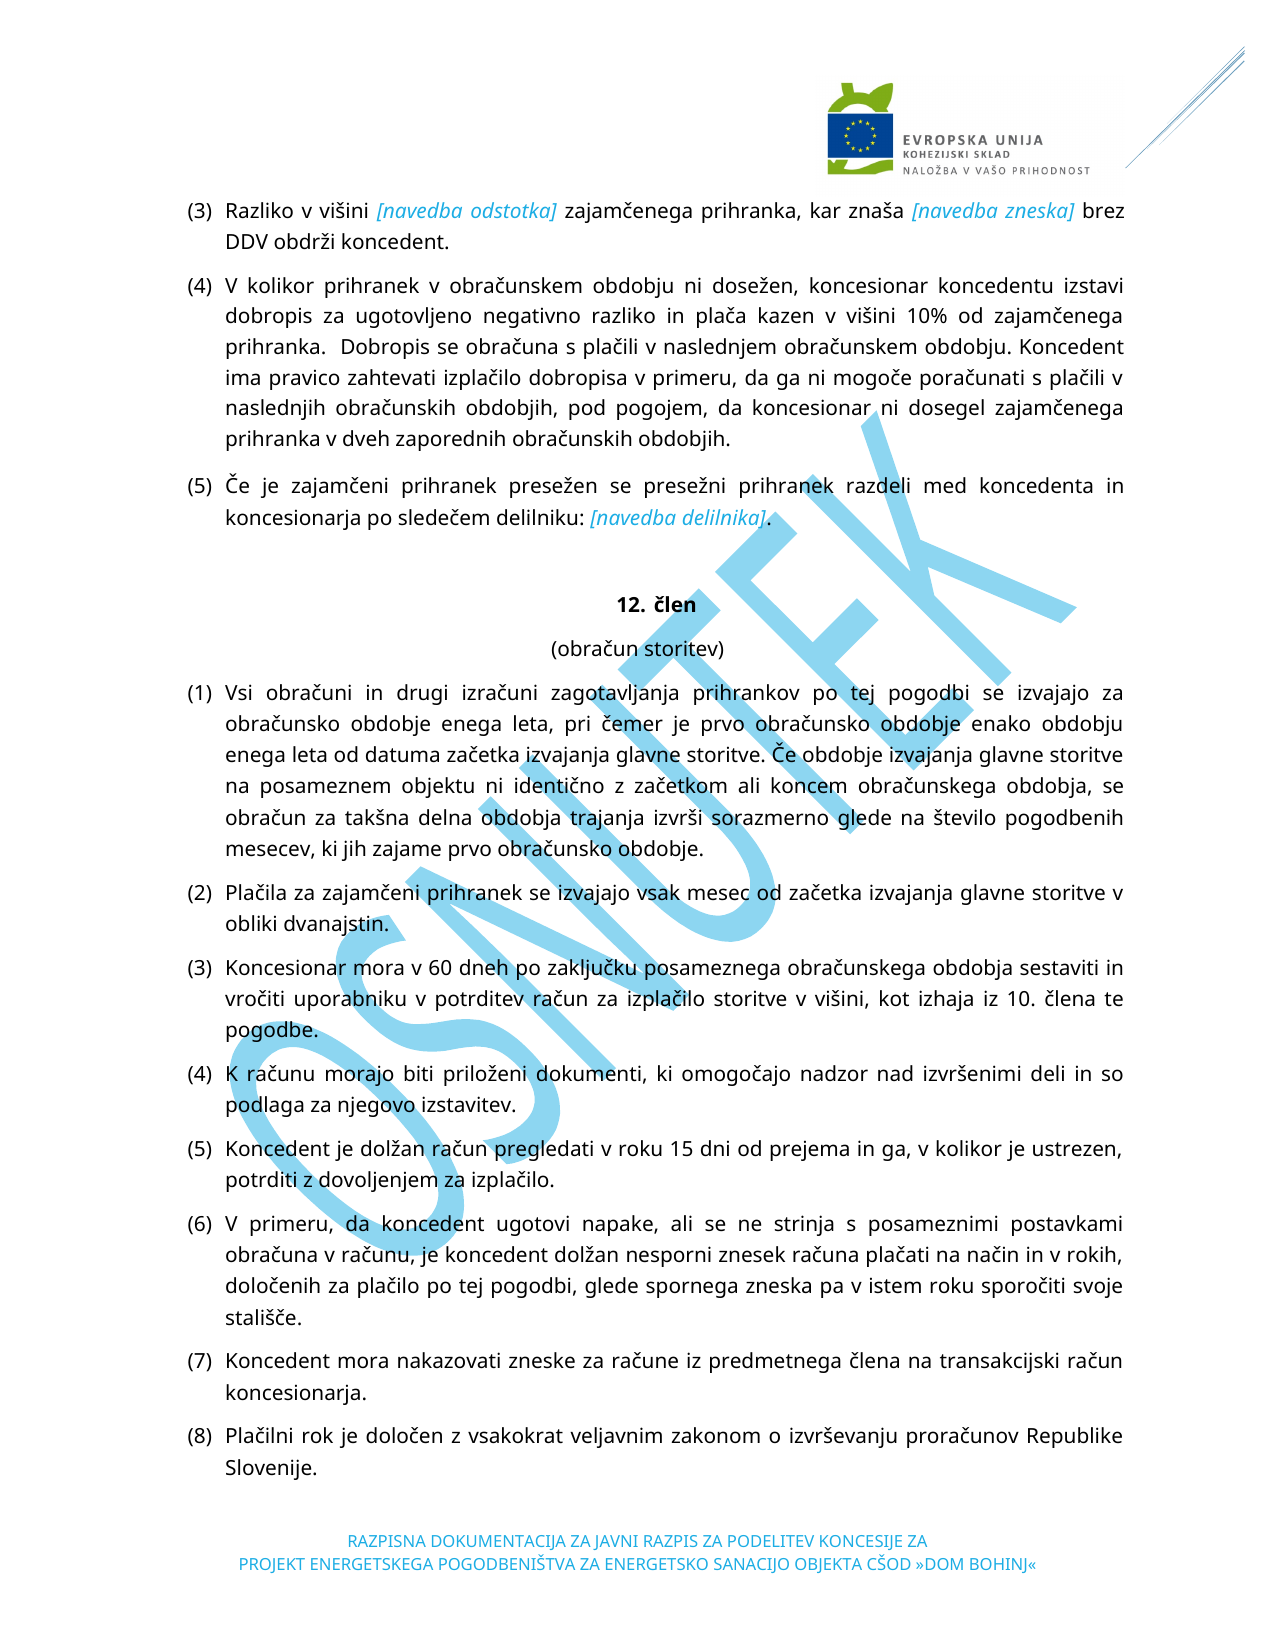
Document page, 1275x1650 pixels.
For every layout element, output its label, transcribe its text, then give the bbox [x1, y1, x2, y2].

list V primeru, da koncedent ugotovi napake, ali se ne strinja s posameznimi postavkami obračuna v računu, je koncedent dolžan nesporni znesek računa plačati na način in v rokih, določenih za plačilo po tej pogodbi, glede spornega zneska pa v istem roku sporočiti svoje stališče. [187, 1209, 1125, 1331]
list K računu morajo biti priloženi dokumenti, ki omogočajo nadzor nad izvršenimi deli in so podlaga za njegovo izstavitev. [187, 1059, 1125, 1119]
list V kolikor prihranek v obračunskem obdobju ni dosežen, koncesionar koncedentu izstavi dobropis za ugotovljeno negativno razliko in plača kazen v višini 10% od zajamčenega prihranka. Dobropis se obračuna s plačili v naslednjem obračunskem obdobju. Koncedent ima pravico zahtevati izplačilo dobropisa v primeru, da ga ni mogoče poračunati s plačili v naslednjih obračunskih obdobjih, pod pogojem, da koncesionar ni dosegel zajamčenega prihranka v dveh zaporednih obračunskih obdobjih. [187, 271, 1125, 453]
list Če je zajamčeni prihranek presežen se presežni prihranek razdeli med koncedenta in koncesionarja po sledečem delilniku: [navedba delilnika]. [187, 471, 1125, 531]
list člen [187, 590, 1125, 619]
list Plačila za zajamčeni prihranek se izvajajo vsak mesec od začetka izvajanja glavne storitve v obliki dvanajstin. [187, 878, 1125, 937]
list Vsi obračuni in drugi izračuni zagotavljanja prihrankov po tej pogodbi se izvajajo za obračunsko obdobje enega leta, pri čemer je prvo obračunsko obdobje enako obdobju enega leta od datuma začetka izvajanja glavne storitve. Če obdobje izvajanja glavne storitve na posameznem objektu ni identično z začetkom ali koncem obračunskega obdobja, se obračun za takšna delna obdobja trajanja izvrši sorazmerno glede na število pogodbenih mesecev, ki jih zajame prvo obračunsko obdobje. [187, 678, 1125, 862]
list Koncedent mora nakazovati zneske za račune iz predmetnega člena na transakcijski račun koncesionarja. [187, 1346, 1125, 1406]
list Koncesionar mora v 60 dneh po zaključku posameznega obračunskega obdobja sestaviti in vročiti uporabniku v potrditev račun za izplačilo storitve v višini, kot izhaja iz 10. člena te pogodbe. [187, 953, 1125, 1044]
text (obračun storitev) [150, 634, 1125, 662]
list Razliko v višini [navedba odstotka] zajamčenega prihranka, kar znaša [navedba zneska] brez DDV obdrži koncedent. [187, 196, 1125, 256]
picture [814, 75, 1125, 197]
list Koncedent je dolžan račun pregledati v roku 15 dni od prejema in ga, v kolikor je ustrezen, potrditi z dovoljenjem za izplačilo. [187, 1134, 1125, 1194]
list Plačilni rok je določen z vsakokrat veljavnim zakonom o izvrševanju proračunov Republike Slovenije. [187, 1421, 1125, 1481]
